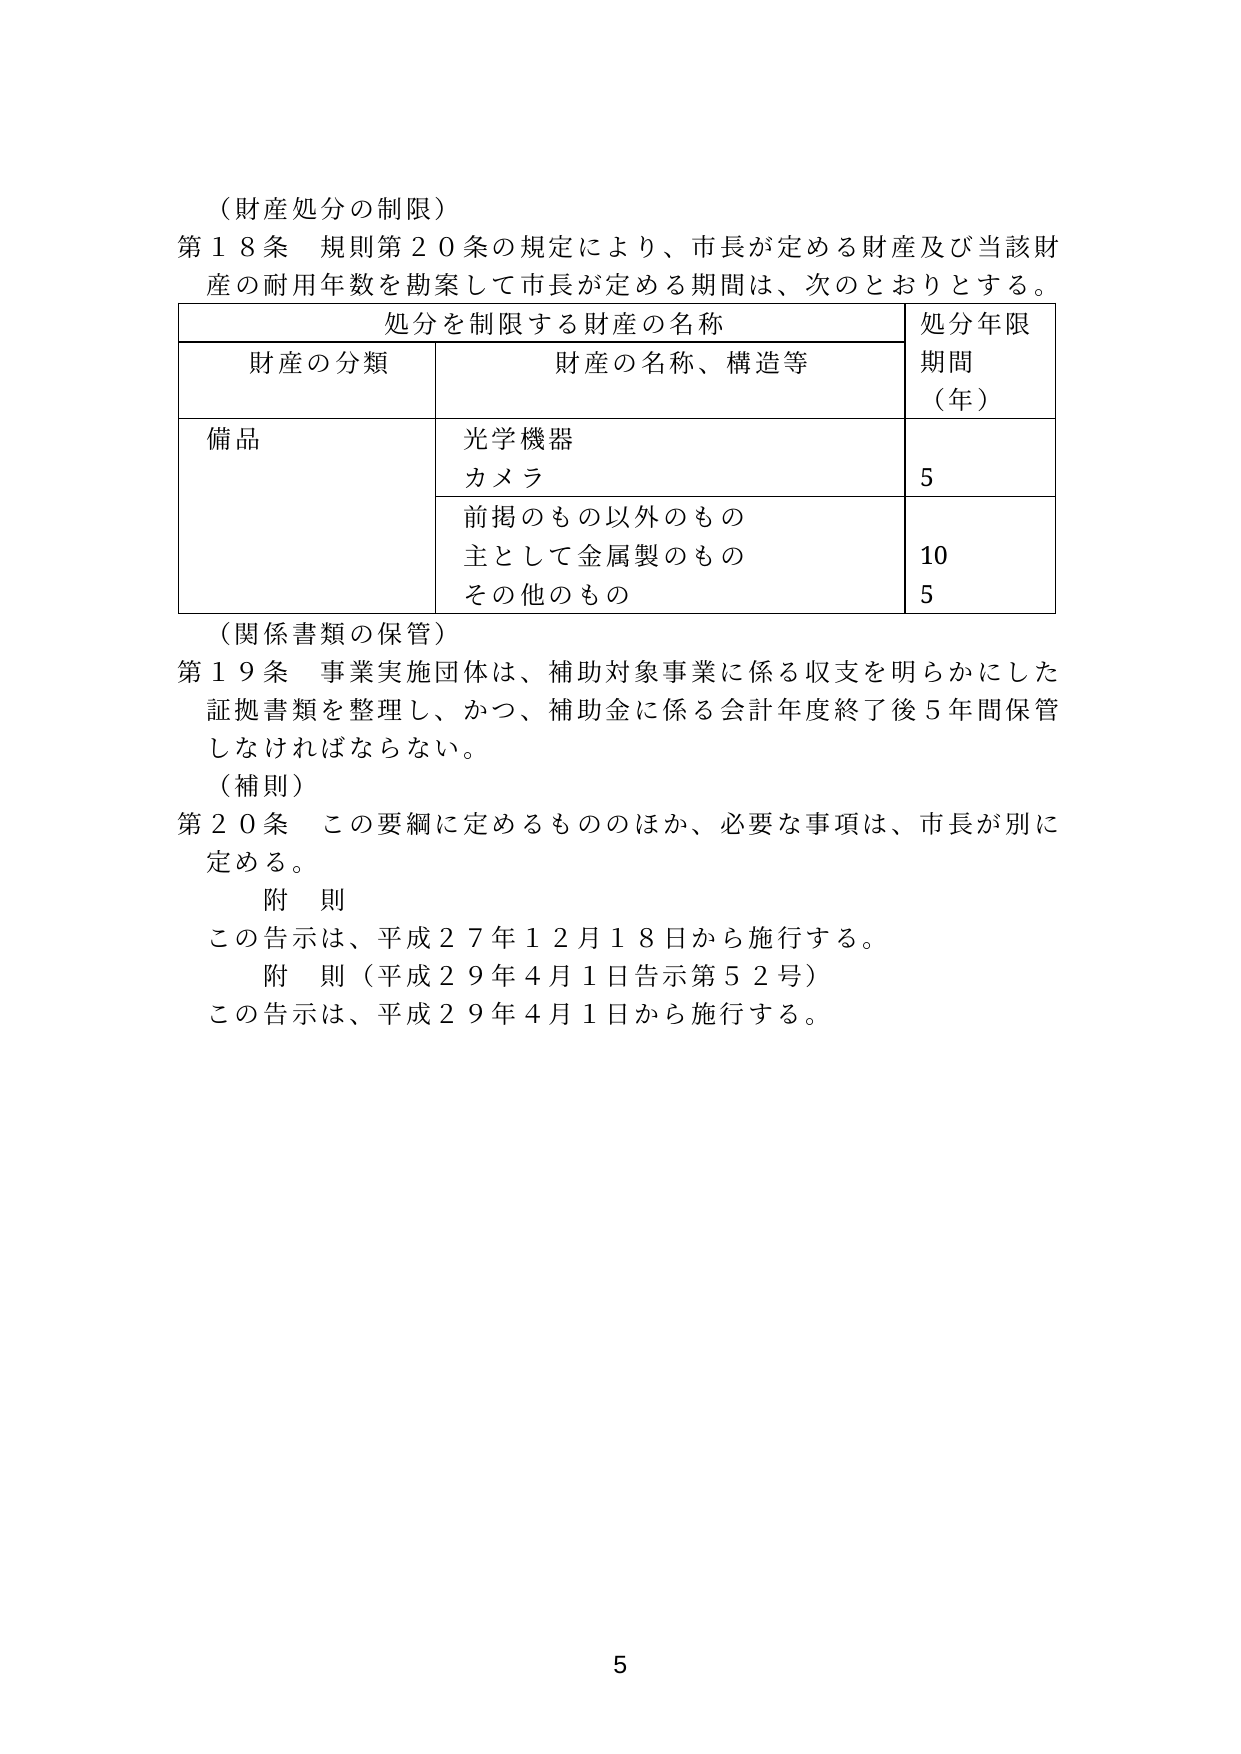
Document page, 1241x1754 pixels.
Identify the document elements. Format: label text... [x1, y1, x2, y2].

text 第２０条 この要綱に定めるもののほか、必要な事項は、市長が別に定める。 [178, 804, 1062, 880]
table_cell 主として金属製のもの [436, 535, 904, 574]
text （関係書類の保管） [203, 614, 1062, 652]
table_cell カメラ [436, 457, 904, 496]
text この告示は、平成２７年１２月１８日から施行する。 [178, 918, 1062, 956]
table_cell 5 [906, 457, 1055, 496]
text この告示は、平成２９年４月１日から施行する。 [178, 994, 1062, 1032]
table_header 処分年限期間（年） [906, 304, 1055, 417]
table_cell 財産の分類 [179, 343, 435, 417]
table_cell 10 [906, 535, 1055, 574]
text （財産処分の制限） [203, 188, 1062, 226]
text 附 則 [253, 880, 1062, 918]
table_cell 財産の名称、構造等 [436, 343, 904, 417]
text （補則） [203, 766, 1062, 804]
table_cell [906, 419, 1055, 457]
text 第１９条 事業実施団体は、補助対象事業に係る収支を明らかにした証拠書類を整理し、かつ、補助金に係る会計年度終了後５年間保管しなければならない。 [178, 652, 1062, 766]
table_header 処分を制限する財産の名称 [179, 304, 904, 341]
table_cell [906, 497, 1055, 535]
text 附 則（平成２９年４月１日告示第５２号） [253, 956, 1062, 994]
table_cell 備品 [179, 419, 435, 613]
table_cell 前掲のもの以外のもの [436, 497, 904, 535]
text 第１８条 規則第２０条の規定により、市長が定める財産及び当該財産の耐用年数を勘案して市長が定める期間は、次のとおりとする。 [178, 226, 1062, 302]
table_cell その他のもの [436, 574, 904, 613]
table_cell 光学機器 [436, 419, 904, 457]
table_cell 5 [906, 574, 1055, 613]
